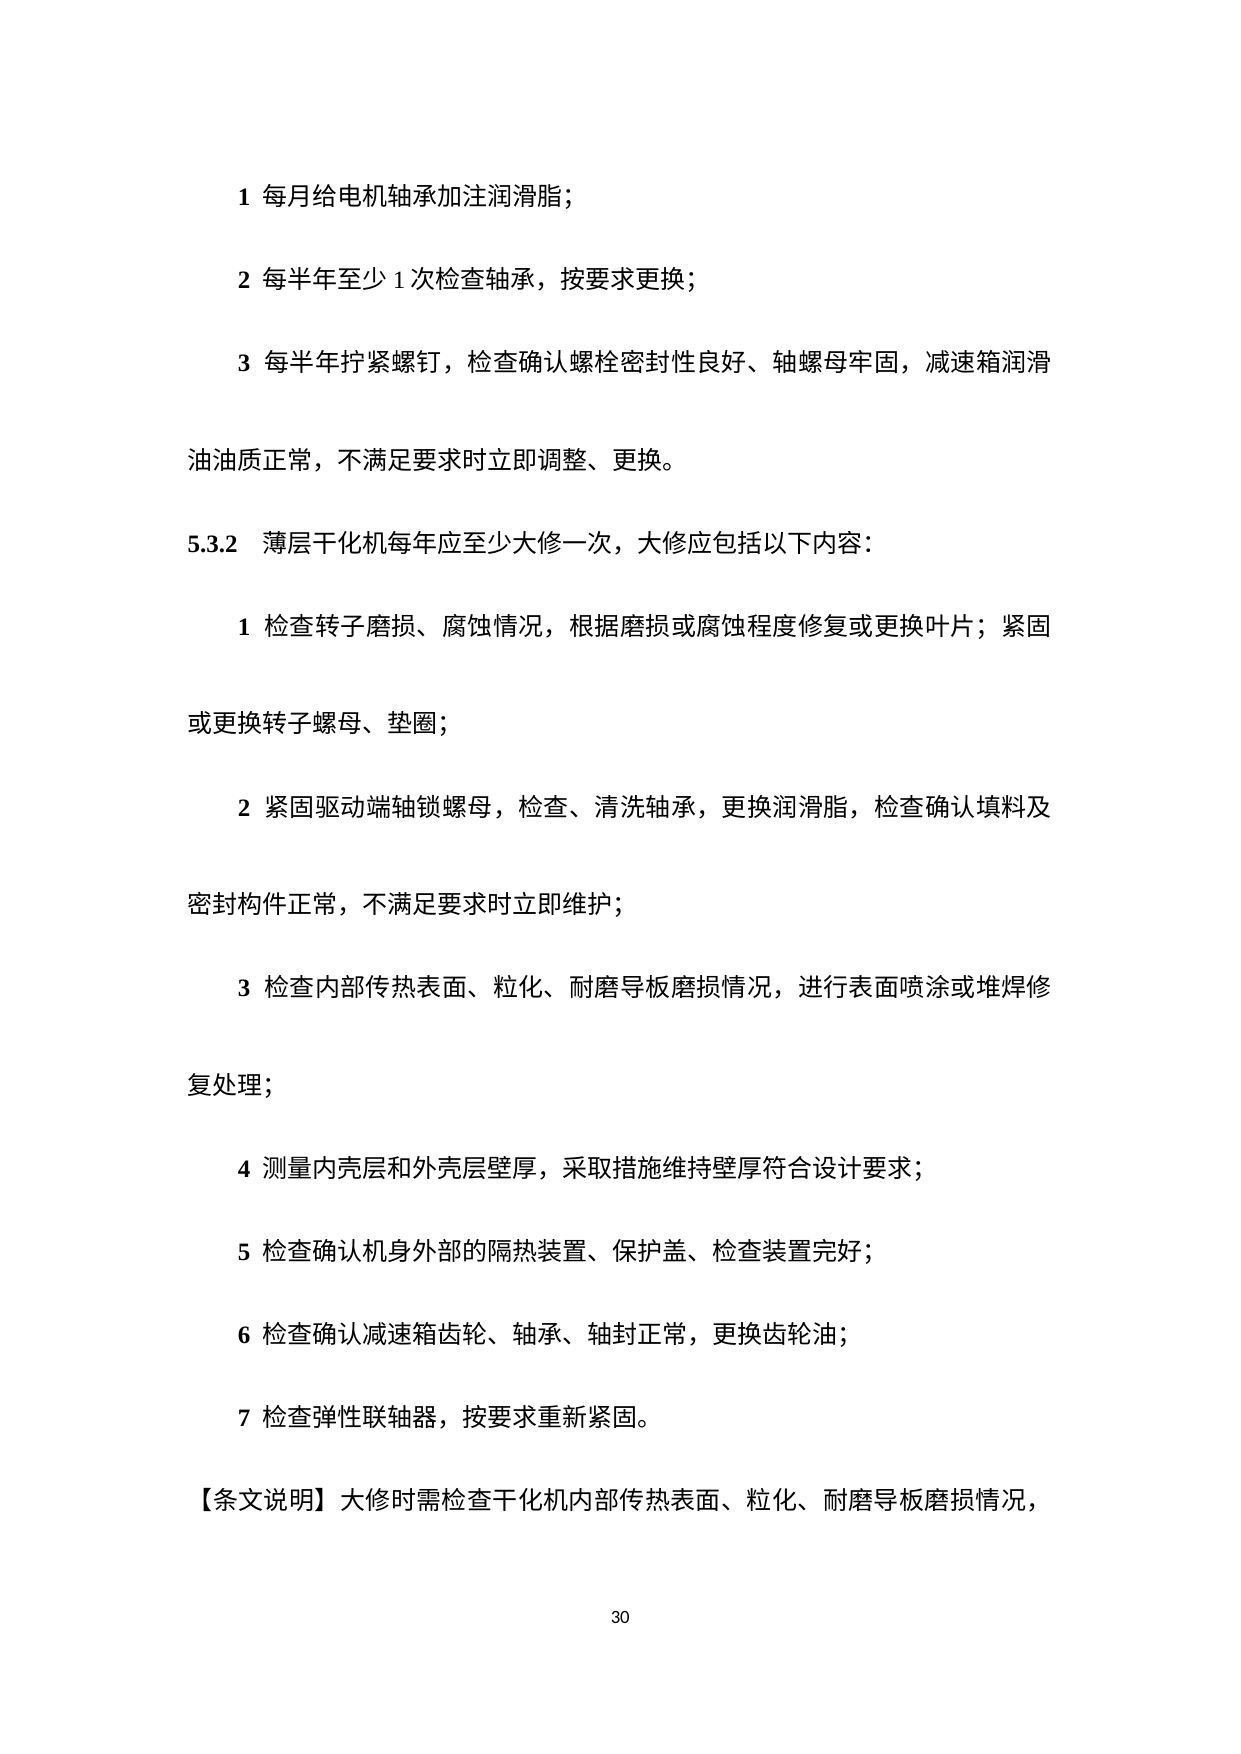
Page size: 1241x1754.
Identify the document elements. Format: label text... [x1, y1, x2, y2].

text 6 检查确认减速箱齿轮、轴承、轴封正常，更换齿轮油； [187, 1300, 1053, 1365]
text 5 检查确认机身外部的隔热装置、保护盖、检查装置完好； [187, 1217, 1053, 1282]
text 4 测量内壳层和外壳层壁厚，采取措施维持壁厚符合设计要求； [187, 1134, 1053, 1199]
text 3 每半年拧紧螺钉，检查确认螺栓密封性良好、轴螺母牢固，减速箱润滑油油质正常，不满足要求时立即调整、更换。 [187, 328, 1053, 491]
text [187, 1466, 1053, 1531]
text 1 检查转子磨损、腐蚀情况，根据磨损或腐蚀程度修复或更换叶片；紧固或更换转子螺母、垫圈； [187, 592, 1053, 754]
text 2 每半年至少1次检查轴承，按要求更换； [187, 245, 1053, 310]
text 3 检查内部传热表面、粒化、耐磨导板磨损情况，进行表面喷涂或堆焊修复处理； [187, 953, 1053, 1116]
text 1 每月给电机轴承加注润滑脂； [187, 162, 1053, 227]
text 2 紧固驱动端轴锁螺母，检查、清洗轴承，更换润滑脂，检查确认填料及密封构件正常，不满足要求时立即维护； [187, 773, 1053, 935]
list 薄层干化机每年应至少大修一次，大修应包括以下内容： [187, 509, 1053, 574]
text 7 检查弹性联轴器，按要求重新紧固。 [187, 1383, 1053, 1448]
